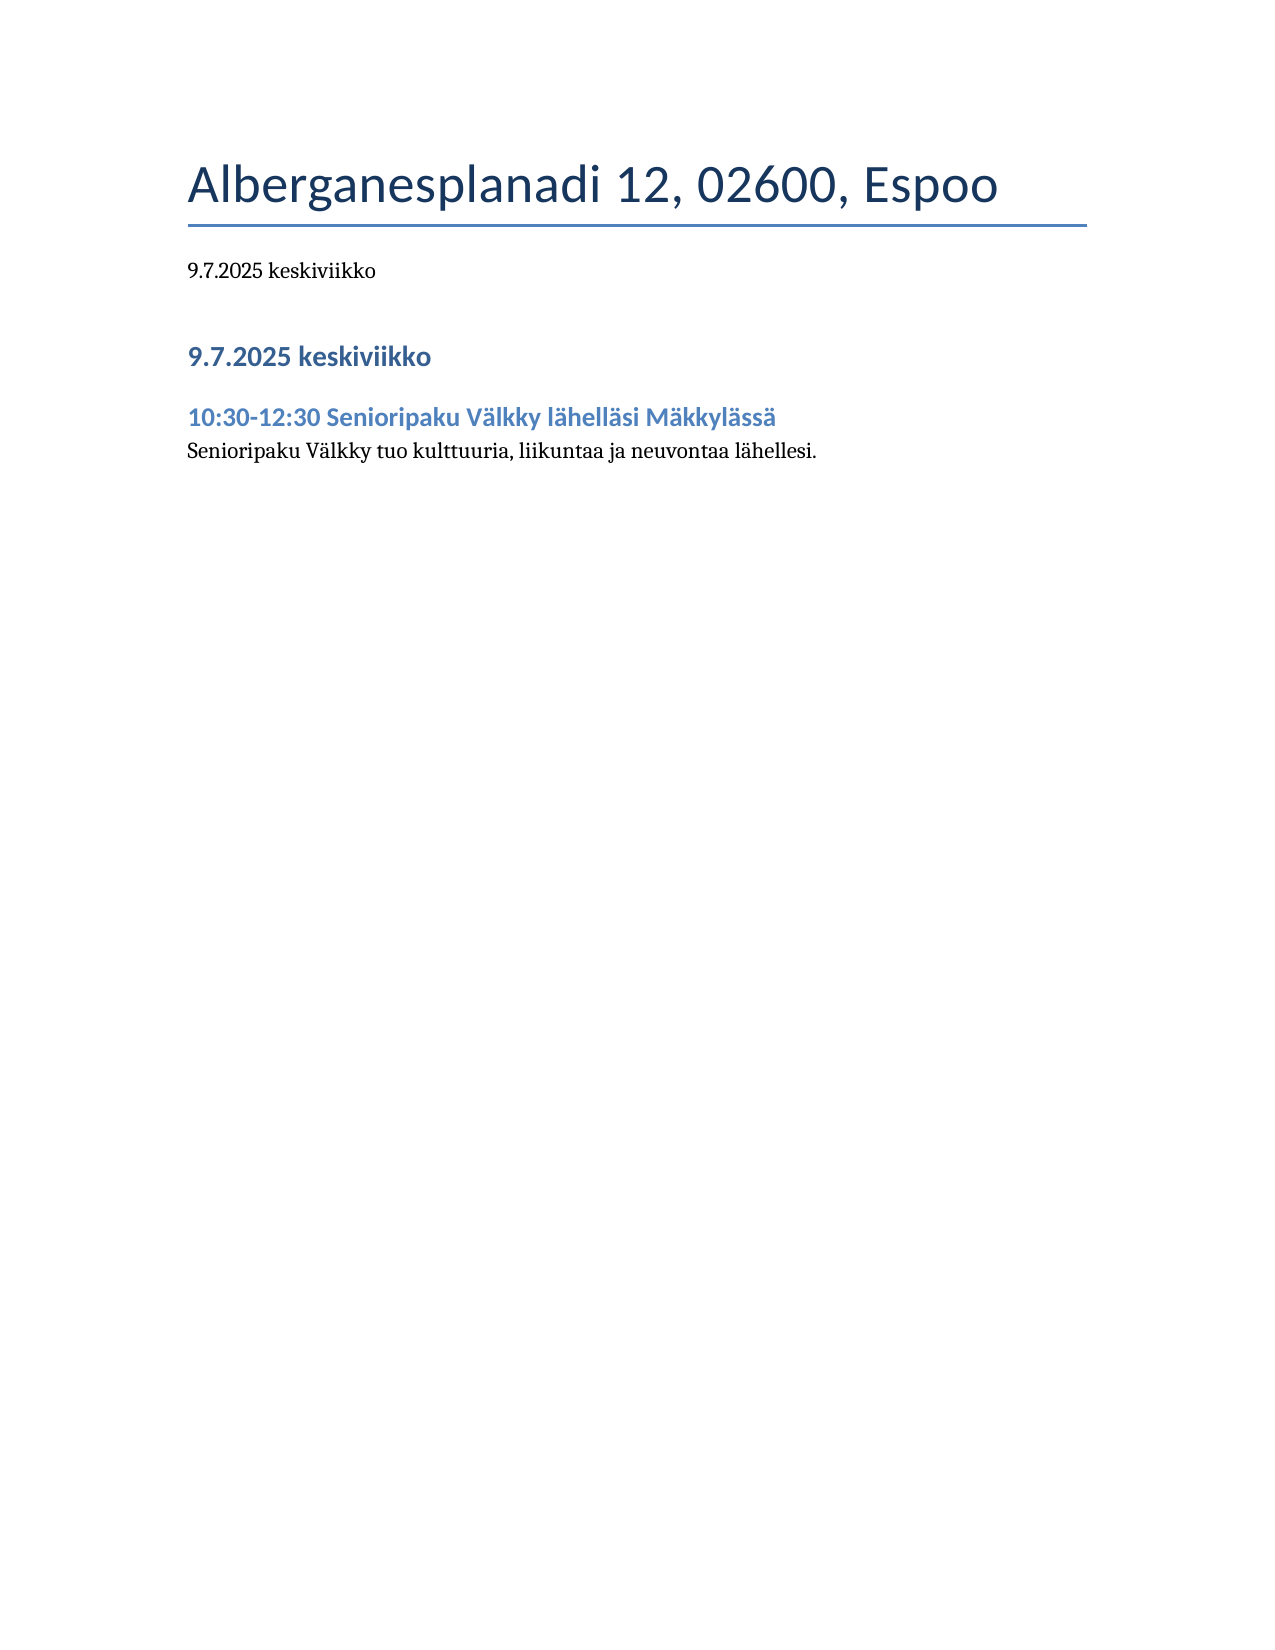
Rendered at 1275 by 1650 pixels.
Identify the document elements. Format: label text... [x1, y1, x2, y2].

subtitle 10:30-12:30 Senioripaku Välkky lähelläsi Mäkkylässä [187, 400, 1087, 433]
text Senioripaku Välkky tuo kulttuuria, liikuntaa ja neuvontaa lähellesi. [187, 438, 1087, 464]
title Alberganesplanadi 12, 02600, Espoo [187, 150, 1087, 227]
subtitle 9.7.2025 keskiviikko [187, 338, 1087, 374]
text 9.7.2025 keskiviikko [187, 258, 1087, 284]
